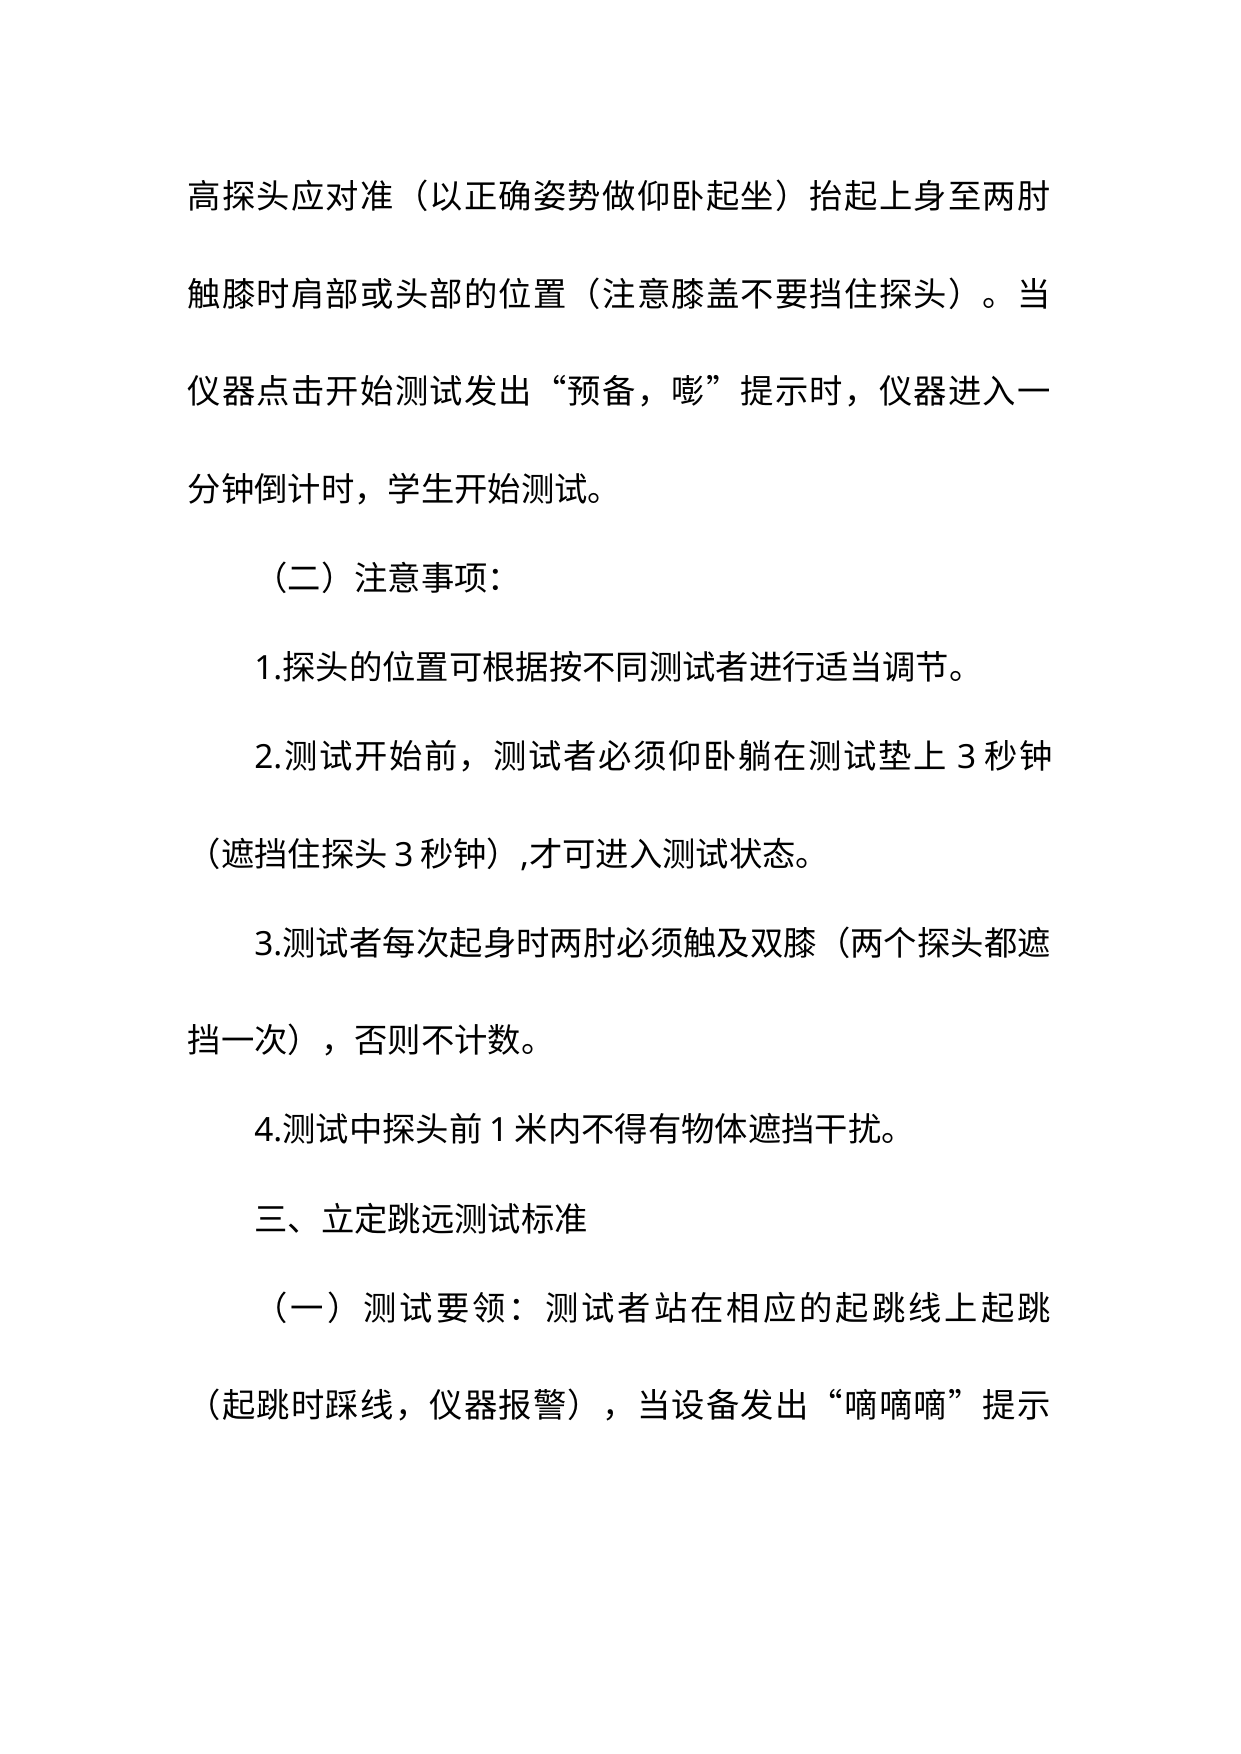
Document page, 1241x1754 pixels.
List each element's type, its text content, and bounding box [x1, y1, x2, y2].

text 1.探头的位置可根据按不同测试者进行适当调节。 [187, 633, 1053, 698]
text 3.测试者每次起身时两肘必须触及双膝（两个探头都遮挡一次），否则不计数。 [187, 908, 1053, 1071]
text （二）注意事项： [187, 543, 1053, 608]
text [187, 162, 1053, 519]
text 2.测试开始前，测试者必须仰卧躺在测试垫上3秒钟（遮挡住探头3秒钟）,才可进入测试状态。 [187, 722, 1053, 884]
text 三、立定跳远测试标准 [187, 1184, 1053, 1249]
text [187, 1273, 1053, 1436]
text 4.测试中探头前1米内不得有物体遮挡干扰。 [187, 1095, 1053, 1160]
